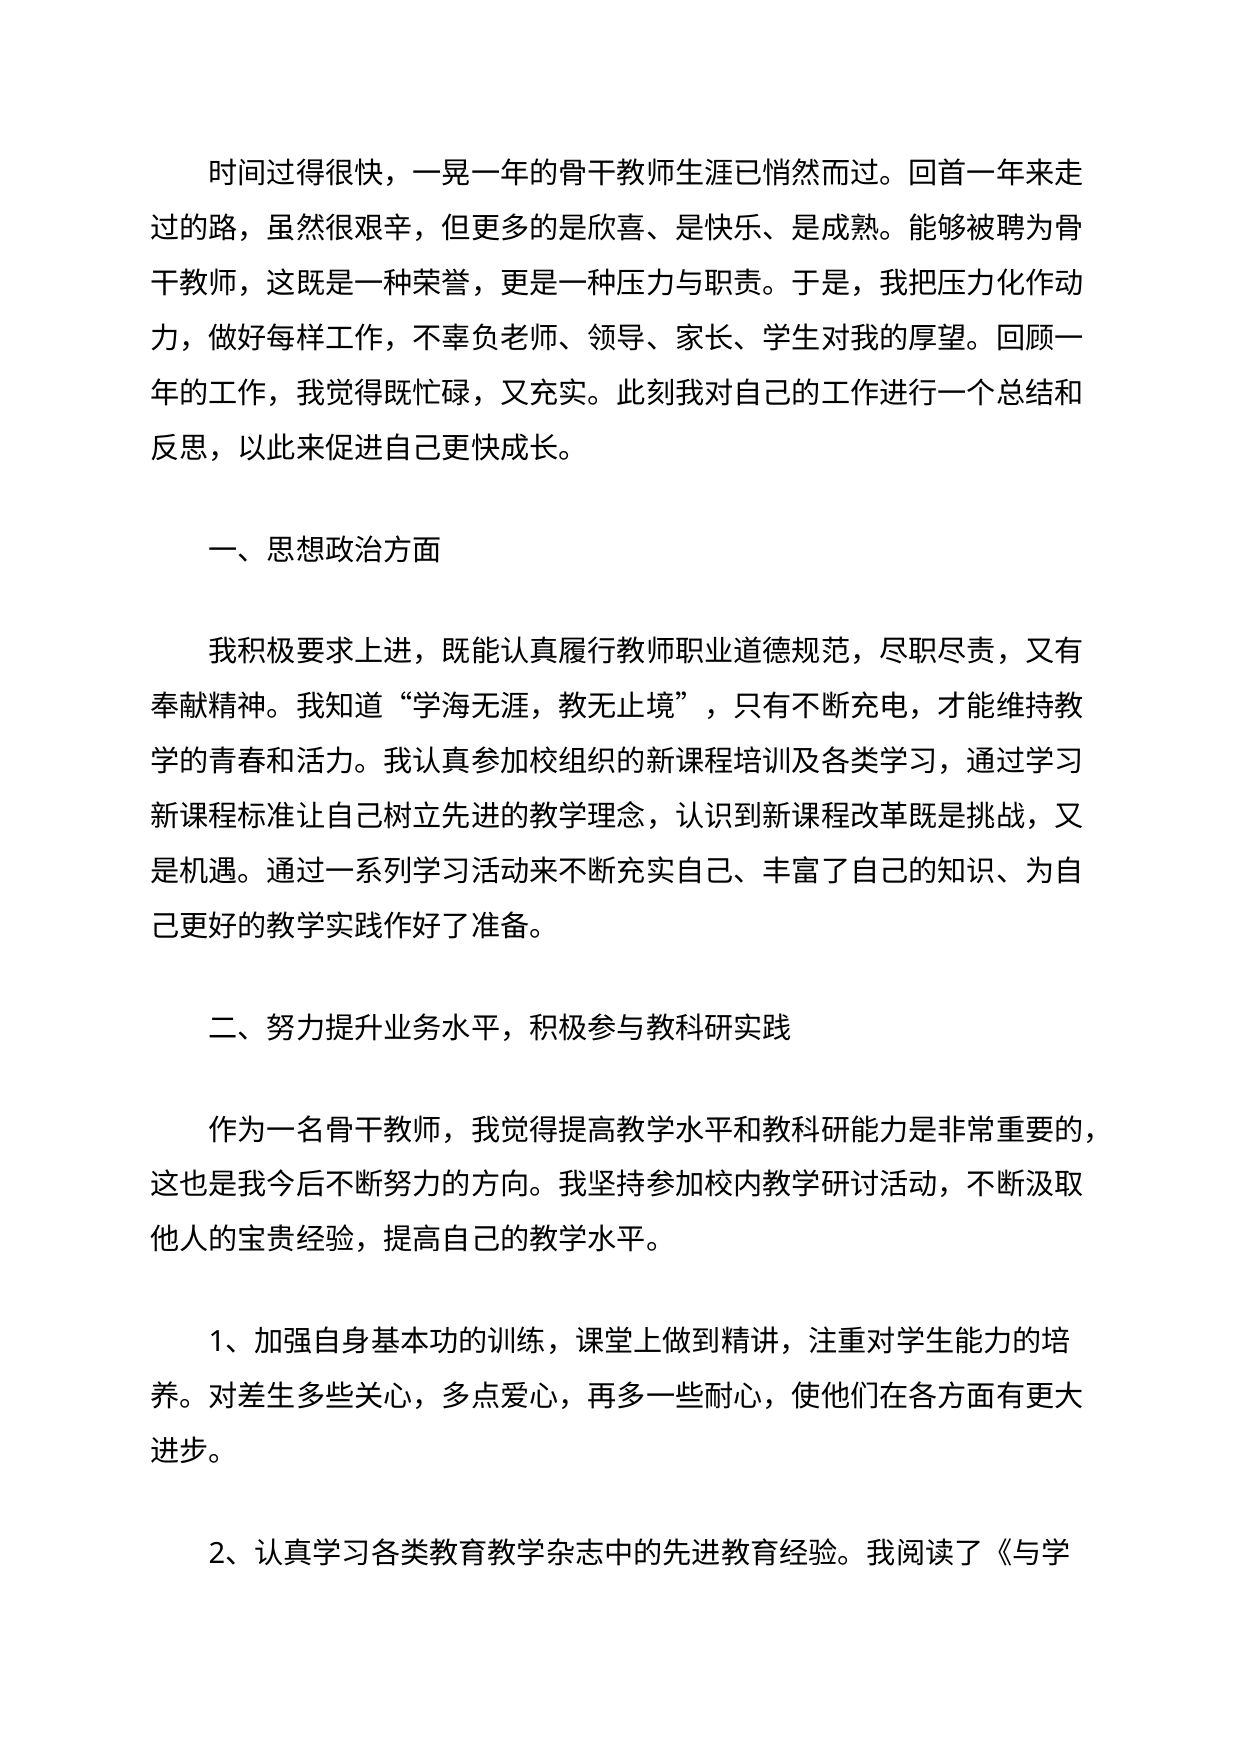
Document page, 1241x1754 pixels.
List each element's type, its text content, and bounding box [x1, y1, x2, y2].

text 时间过得很快，一晃一年的骨干教师生涯已悄然而过。回首一年来走过的路，虽然很艰辛，但更多的是欣喜、是快乐、是成熟。能够被聘为骨干教师，这既是一种荣誉，更是一种压力与职责。于是，我把压力化作动力，做好每样工作，不辜负老师、领导、家长、学生对我的厚望。回顾一年的工作，我觉得既忙碌，又充实。此刻我对自己的工作进行一个总结和反思，以此来促进自己更快成长。 [150, 150, 1090, 467]
text 一、思想政治方面 [150, 526, 1090, 568]
text 1、加强自身基本功的训练，课堂上做到精讲，注重对学生能力的培养。对差生多些关心，多点爱心，再多一些耐心，使他们在各方面有更大进步。 [150, 1318, 1090, 1470]
text 二、努力提升业务水平，积极参与教科研实践 [150, 1004, 1090, 1047]
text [150, 1529, 1090, 1572]
text 作为一名骨干教师，我觉得提高教学水平和教科研能力是非常重要的，这也是我今后不断努力的方向。我坚持参加校内教学研讨活动，不断汲取他人的宝贵经验，提高自己的教学水平。 [150, 1106, 1090, 1258]
text 我积极要求上进，既能认真履行教师职业道德规范，尽职尽责，又有奉献精神。我知道“学海无涯，教无止境”，只有不断充电，才能维持教学的青春和活力。我认真参加校组织的新课程培训及各类学习，通过学习新课程标准让自己树立先进的教学理念，认识到新课程改革既是挑战，又是机遇。通过一系列学习活动来不断充实自己、丰富了自己的知识、为自己更好的教学实践作好了准备。 [150, 628, 1090, 945]
